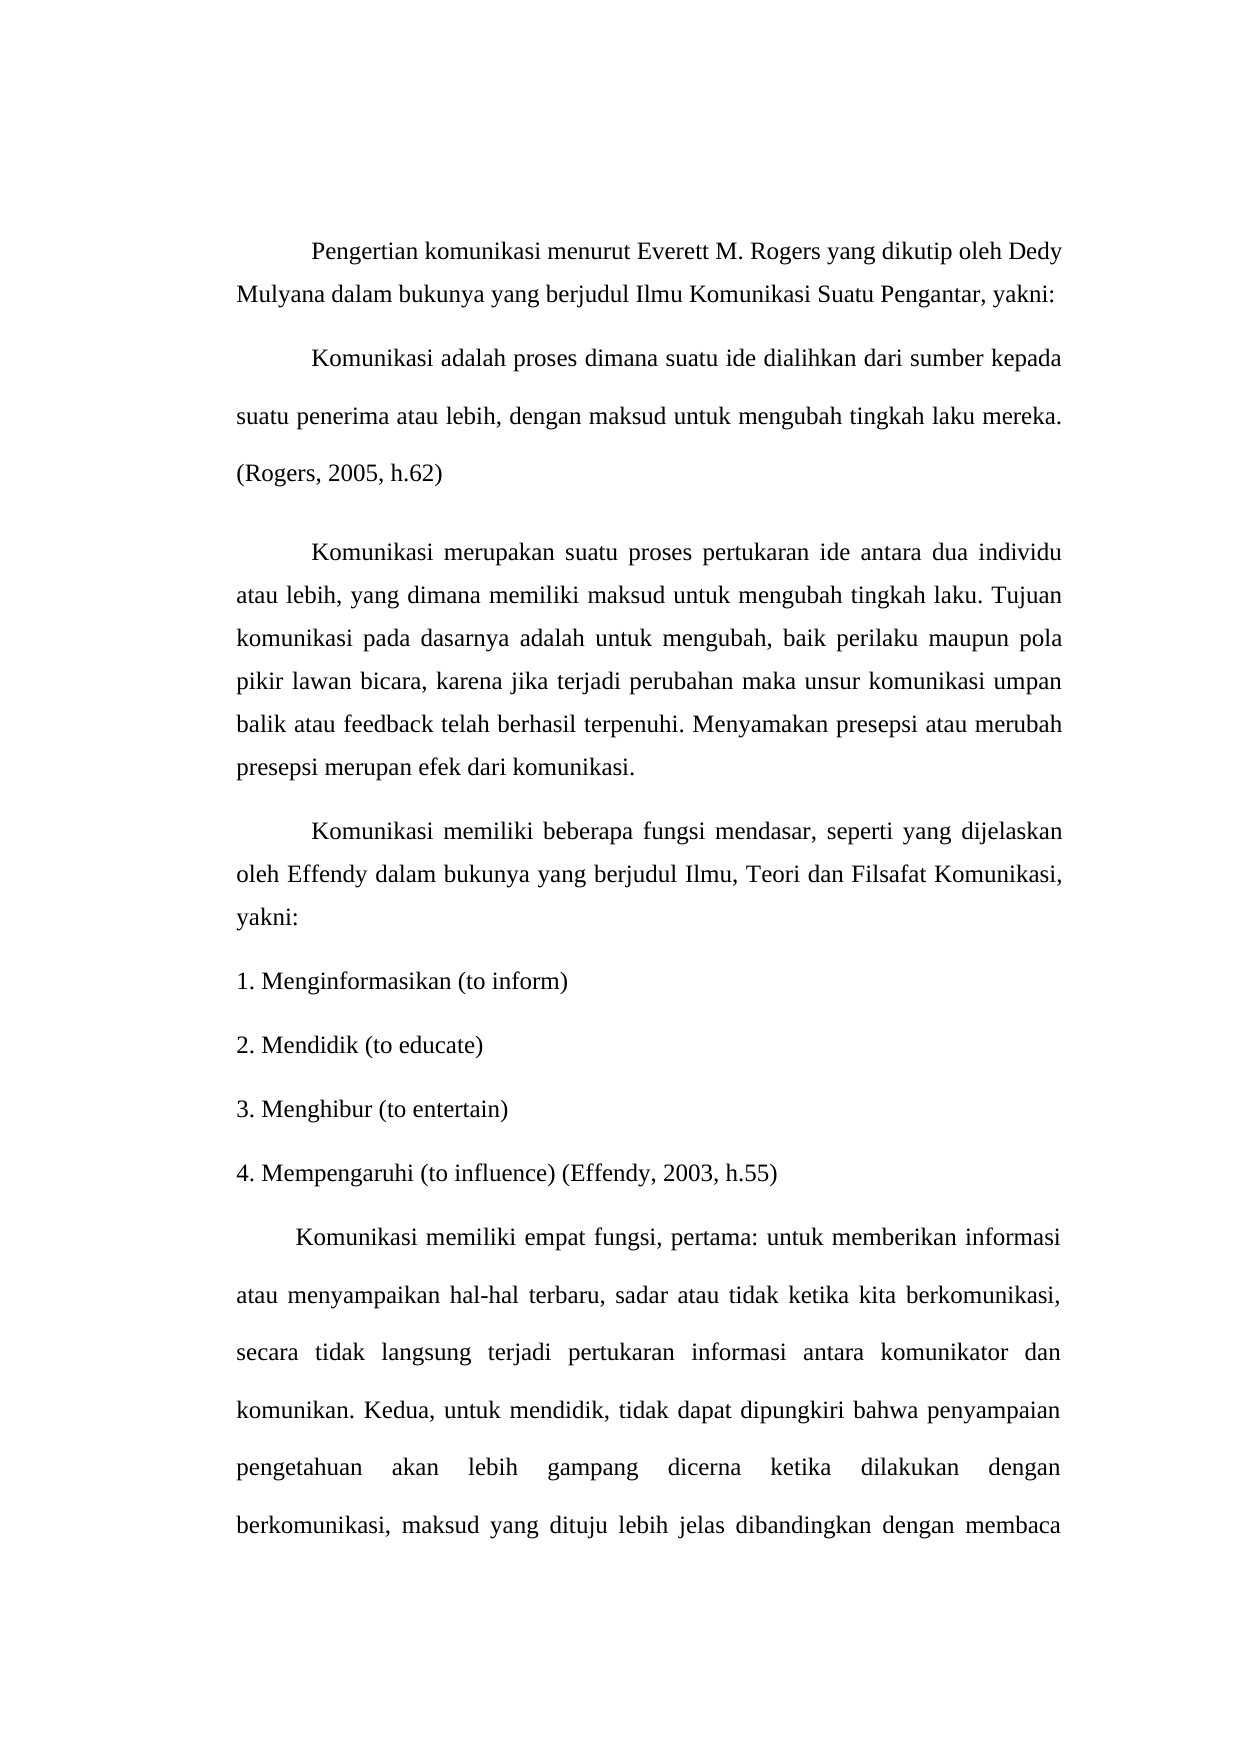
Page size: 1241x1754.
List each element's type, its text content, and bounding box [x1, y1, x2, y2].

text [236, 1222, 1061, 1538]
text Pengertian komunikasi menurut Everett M. Rogers yang dikutip oleh Dedy Mulyana dalam bukunya yang berjudul Ilmu Komunikasi Suatu Pengantar, yakni: [236, 236, 1063, 308]
text 3. Menghibur (to entertain) [236, 1094, 1063, 1123]
text 4. Mempengaruhi (to influence) (Effendy, 2003, h.55) [236, 1158, 1063, 1187]
text 2. Mendidik (to educate) [236, 1030, 1063, 1059]
text 1. Menginformasikan (to inform) [236, 966, 1063, 995]
text Komunikasi memiliki beberapa fungsi mendasar, seperti yang dijelaskan oleh Effendy dalam bukunya yang berjudul Ilmu, Teori dan Filsafat Komunikasi, yakni: [236, 816, 1063, 931]
text Komunikasi merupakan suatu proses pertukaran ide antara dua individu atau lebih, yang dimana memiliki maksud untuk mengubah tingkah laku. Tujuan komunikasi pada dasarnya adalah untuk mengubah, baik perilaku maupun pola pikir lawan bicara, karena jika terjadi perubahan maka unsur komunikasi umpan balik atau feedback telah berhasil terpenuhi. Menyamakan presepsi atau merubah presepsi merupan efek dari komunikasi. [236, 537, 1063, 781]
text Komunikasi adalah proses dimana suatu ide dialihkan dari sumber kepada suatu penerima atau lebih, dengan maksud untuk mengubah tingkah laku mereka. (Rogers, 2005, h.62) [236, 343, 1063, 487]
